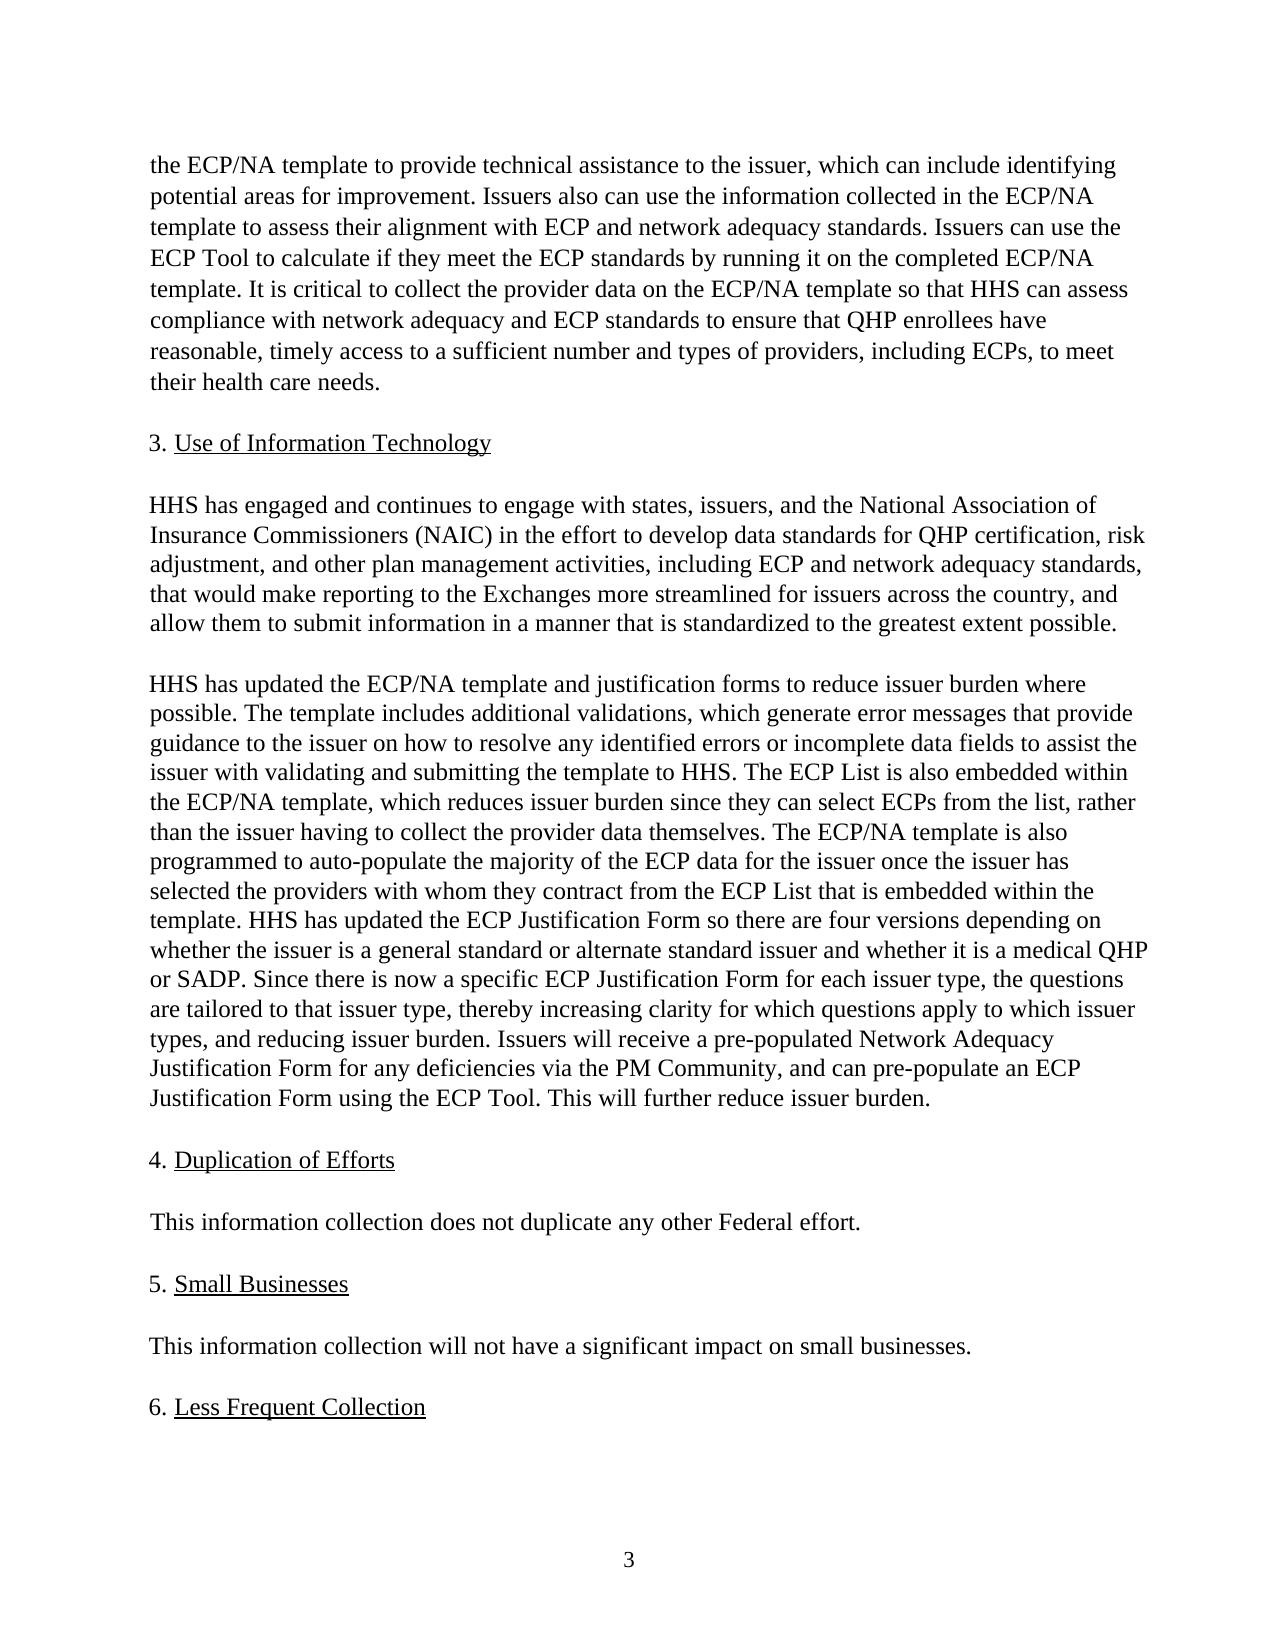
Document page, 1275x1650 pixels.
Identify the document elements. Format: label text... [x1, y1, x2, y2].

list Duplication of Efforts [148, 1145, 1167, 1174]
list Use of Information Technology [148, 428, 1167, 457]
text This information collection will not have a significant impact on small businesses. [148, 1331, 1167, 1360]
text HHS has updated the ECP/NA template and justification forms to reduce issuer burden where possible. The template includes additional validations, which generate error messages that provide guidance to the issuer on how to resolve any identified errors or incomplete data fields to assist the issuer with validating and submitting the template to HHS. The ECP List is also embedded within the ECP/NA template, which reduces issuer burden since they can select ECPs from the list, rather than the issuer having to collect the provider data themselves. The ECP/NA template is also programmed to auto-populate the majority of the ECP data for the issuer once the issuer has selected the providers with whom they contract from the ECP List that is embedded within the template. HHS has updated the ECP Justification Form so there are four versions depending on whether the issuer is a general standard or alternate standard issuer and whether it is a medical QHP or SADP. Since there is now a specific ECP Justification Form for each issuer type, the questions are tailored to that issuer type, thereby increasing clarity for which questions apply to which issuer types, and reducing issuer burden. Issuers will receive a pre-populated Network Adequacy Justification Form for any deficiencies via the PM Community, and can pre-populate an ECP Justification Form using the ECP Tool. This will further reduce issuer burden. [148, 669, 1150, 1112]
text This information collection does not duplicate any other Federal effort. [150, 1207, 1167, 1236]
text the ECP/NA template to provide technical assistance to the issuer, which can include identifying potential areas for improvement. Issuers also can use the information collected in the ECP/NA template to assess their alignment with ECP and network adequacy standards. Issuers can use the ECP Tool to calculate if they meet the ECP standards by running it on the completed ECP/NA template. It is critical to collect the provider data on the ECP/NA template so that HHS can assess compliance with network adequacy and ECP standards to ensure that QHP enrollees have reasonable, timely access to a sufficient number and types of providers, including ECPs, to meet their health care needs. [150, 150, 1131, 396]
list Small Businesses [148, 1269, 1167, 1298]
list Less Frequent Collection [148, 1392, 1167, 1421]
text HHS has engaged and continues to engage with states, issuers, and the National Association of Insurance Commissioners (NAIC) in the effort to develop data standards for QHP certification, risk adjustment, and other plan management activities, including ECP and network adequacy standards, that would make reporting to the Exchanges more streamlined for issuers across the country, and allow them to submit information in a manner that is standardized to the greatest extent possible. [148, 490, 1152, 637]
